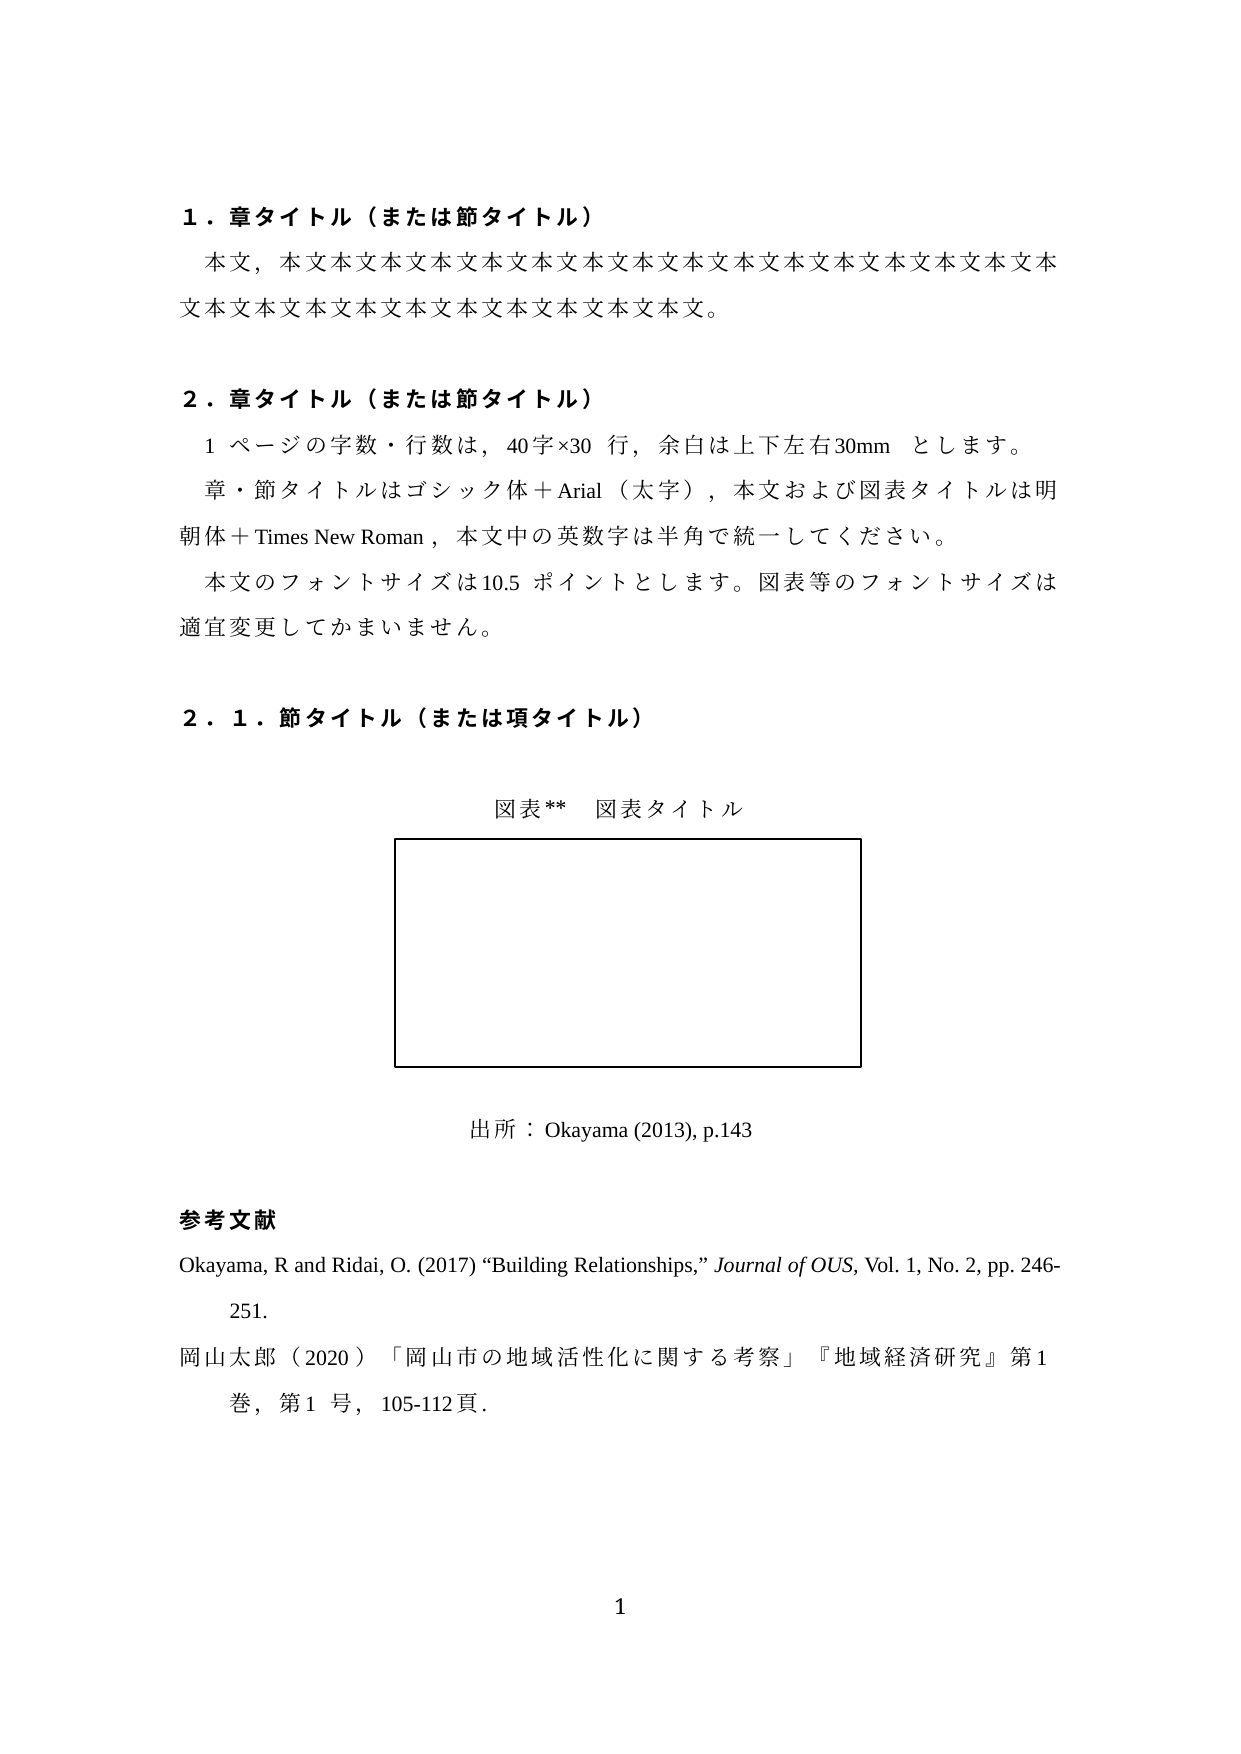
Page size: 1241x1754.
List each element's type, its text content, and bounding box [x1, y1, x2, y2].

text Okayama, R and Ridai, O. (2017) “Building Relationships,” Journal of OUS, Vol. 1, No. 2, pp. 246-251. [179, 1242, 1061, 1333]
text 図表** 図表タイトル [179, 786, 1061, 831]
text 岡山太郎（2020）「岡山市の地域活性化に関する考察」『地域経済研究』第1巻，第1号，105-112頁. [179, 1333, 1061, 1424]
text 1ページの字数・行数は，40字×30行，余白は上下左右30mmとします。 [179, 421, 1061, 466]
text 章・節タイトルはゴシック体＋Arial（太字），本文および図表タイトルは明朝体＋Times New Roman，本文中の英数字は半角で統一してください。 [179, 466, 1061, 558]
text 参考文献 [179, 1196, 1061, 1242]
text １．章タイトル（または節タイトル） [179, 193, 1061, 238]
text ２．１．節タイトル（または項タイトル） [179, 694, 1061, 740]
text 出所：Okayama (2013), p.143 [179, 1105, 1061, 1151]
text 本文のフォントサイズは10.5ポイントとします。図表等のフォントサイズは適宜変更してかまいません。 [179, 558, 1061, 649]
text ２．章タイトル（または節タイトル） [179, 375, 1061, 421]
text 本文，本文本文本文本文本文本文本文本文本文本文本文本文本文本文本文本文本文本文本文本文本文本文本文本文本文本文。 [179, 238, 1061, 329]
